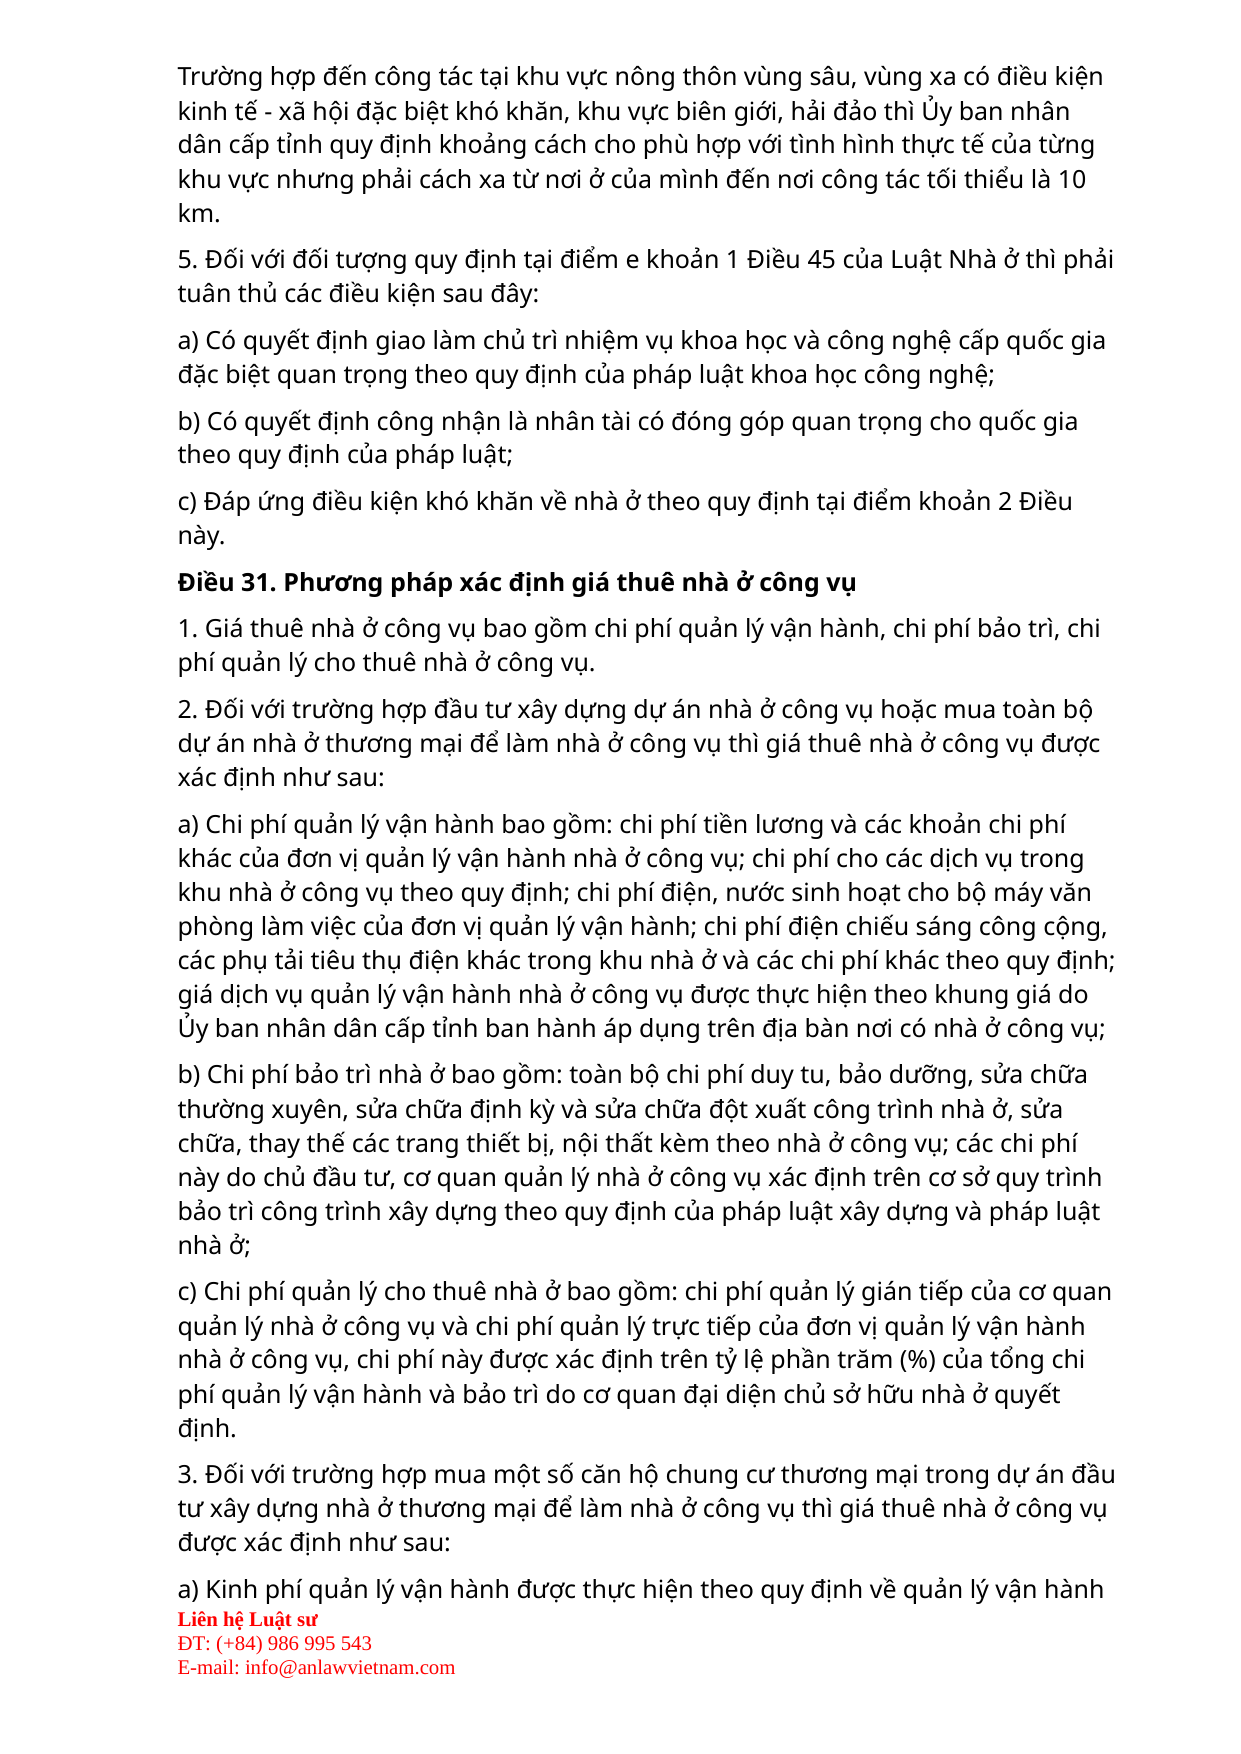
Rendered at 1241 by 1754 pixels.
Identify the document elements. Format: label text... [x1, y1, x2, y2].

text Trường hợp đến công tác tại khu vực nông thôn vùng sâu, vùng xa có điều kiện kinh tế - xã hội đặc biệt khó khăn, khu vực biên giới, hải đảo thì Ủy ban nhân dân cấp tỉnh quy định khoảng cách cho phù hợp với tình hình thực tế của từng khu vực nhưng phải cách xa từ nơi ở của mình đến nơi công tác tối thiểu là 10 km. [177, 59, 1122, 229]
text Điều 31. Phương pháp xác định giá thuê nhà ở công vụ [177, 564, 1122, 598]
text a) Chi phí quản lý vận hành bao gồm: chi phí tiền lương và các khoản chi phí khác của đơn vị quản lý vận hành nhà ở công vụ; chi phí cho các dịch vụ trong khu nhà ở công vụ theo quy định; chi phí điện, nước sinh hoạt cho bộ máy văn phòng làm việc của đơn vị quản lý vận hành; chi phí điện chiếu sáng công cộng, các phụ tải tiêu thụ điện khác trong khu nhà ở và các chi phí khác theo quy định; giá dịch vụ quản lý vận hành nhà ở công vụ được thực hiện theo khung giá do Ủy ban nhân dân cấp tỉnh ban hành áp dụng trên địa bàn nơi có nhà ở công vụ; [177, 806, 1122, 1045]
text 5. Đối với đối tượng quy định tại điểm e khoản 1 Điều 45 của Luật Nhà ở thì phải tuân thủ các điều kiện sau đây: [177, 242, 1122, 310]
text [177, 1572, 1122, 1606]
text 2. Đối với trường hợp đầu tư xây dựng dự án nhà ở công vụ hoặc mua toàn bộ dự án nhà ở thương mại để làm nhà ở công vụ thì giá thuê nhà ở công vụ được xác định như sau: [177, 692, 1122, 794]
text a) Có quyết định giao làm chủ trì nhiệm vụ khoa học và công nghệ cấp quốc gia đặc biệt quan trọng theo quy định của pháp luật khoa học công nghệ; [177, 322, 1122, 391]
text 1. Giá thuê nhà ở công vụ bao gồm chi phí quản lý vận hành, chi phí bảo trì, chi phí quản lý cho thuê nhà ở công vụ. [177, 611, 1122, 679]
text b) Có quyết định công nhận là nhân tài có đóng góp quan trọng cho quốc gia theo quy định của pháp luật; [177, 403, 1122, 471]
text c) Chi phí quản lý cho thuê nhà ở bao gồm: chi phí quản lý gián tiếp của cơ quan quản lý nhà ở công vụ và chi phí quản lý trực tiếp của đơn vị quản lý vận hành nhà ở công vụ, chi phí này được xác định trên tỷ lệ phần trăm (%) của tổng chi phí quản lý vận hành và bảo trì do cơ quan đại diện chủ sở hữu nhà ở quyết định. [177, 1274, 1122, 1444]
text b) Chi phí bảo trì nhà ở bao gồm: toàn bộ chi phí duy tu, bảo dưỡng, sửa chữa thường xuyên, sửa chữa định kỳ và sửa chữa đột xuất công trình nhà ở, sửa chữa, thay thế các trang thiết bị, nội thất kèm theo nhà ở công vụ; các chi phí này do chủ đầu tư, cơ quan quản lý nhà ở công vụ xác định trên cơ sở quy trình bảo trì công trình xây dựng theo quy định của pháp luật xây dựng và pháp luật nhà ở; [177, 1057, 1122, 1262]
text 3. Đối với trường hợp mua một số căn hộ chung cư thương mại trong dự án đầu tư xây dựng nhà ở thương mại để làm nhà ở công vụ thì giá thuê nhà ở công vụ được xác định như sau: [177, 1457, 1122, 1559]
text c) Đáp ứng điều kiện khó khăn về nhà ở theo quy định tại điểm khoản 2 Điều này. [177, 484, 1122, 552]
